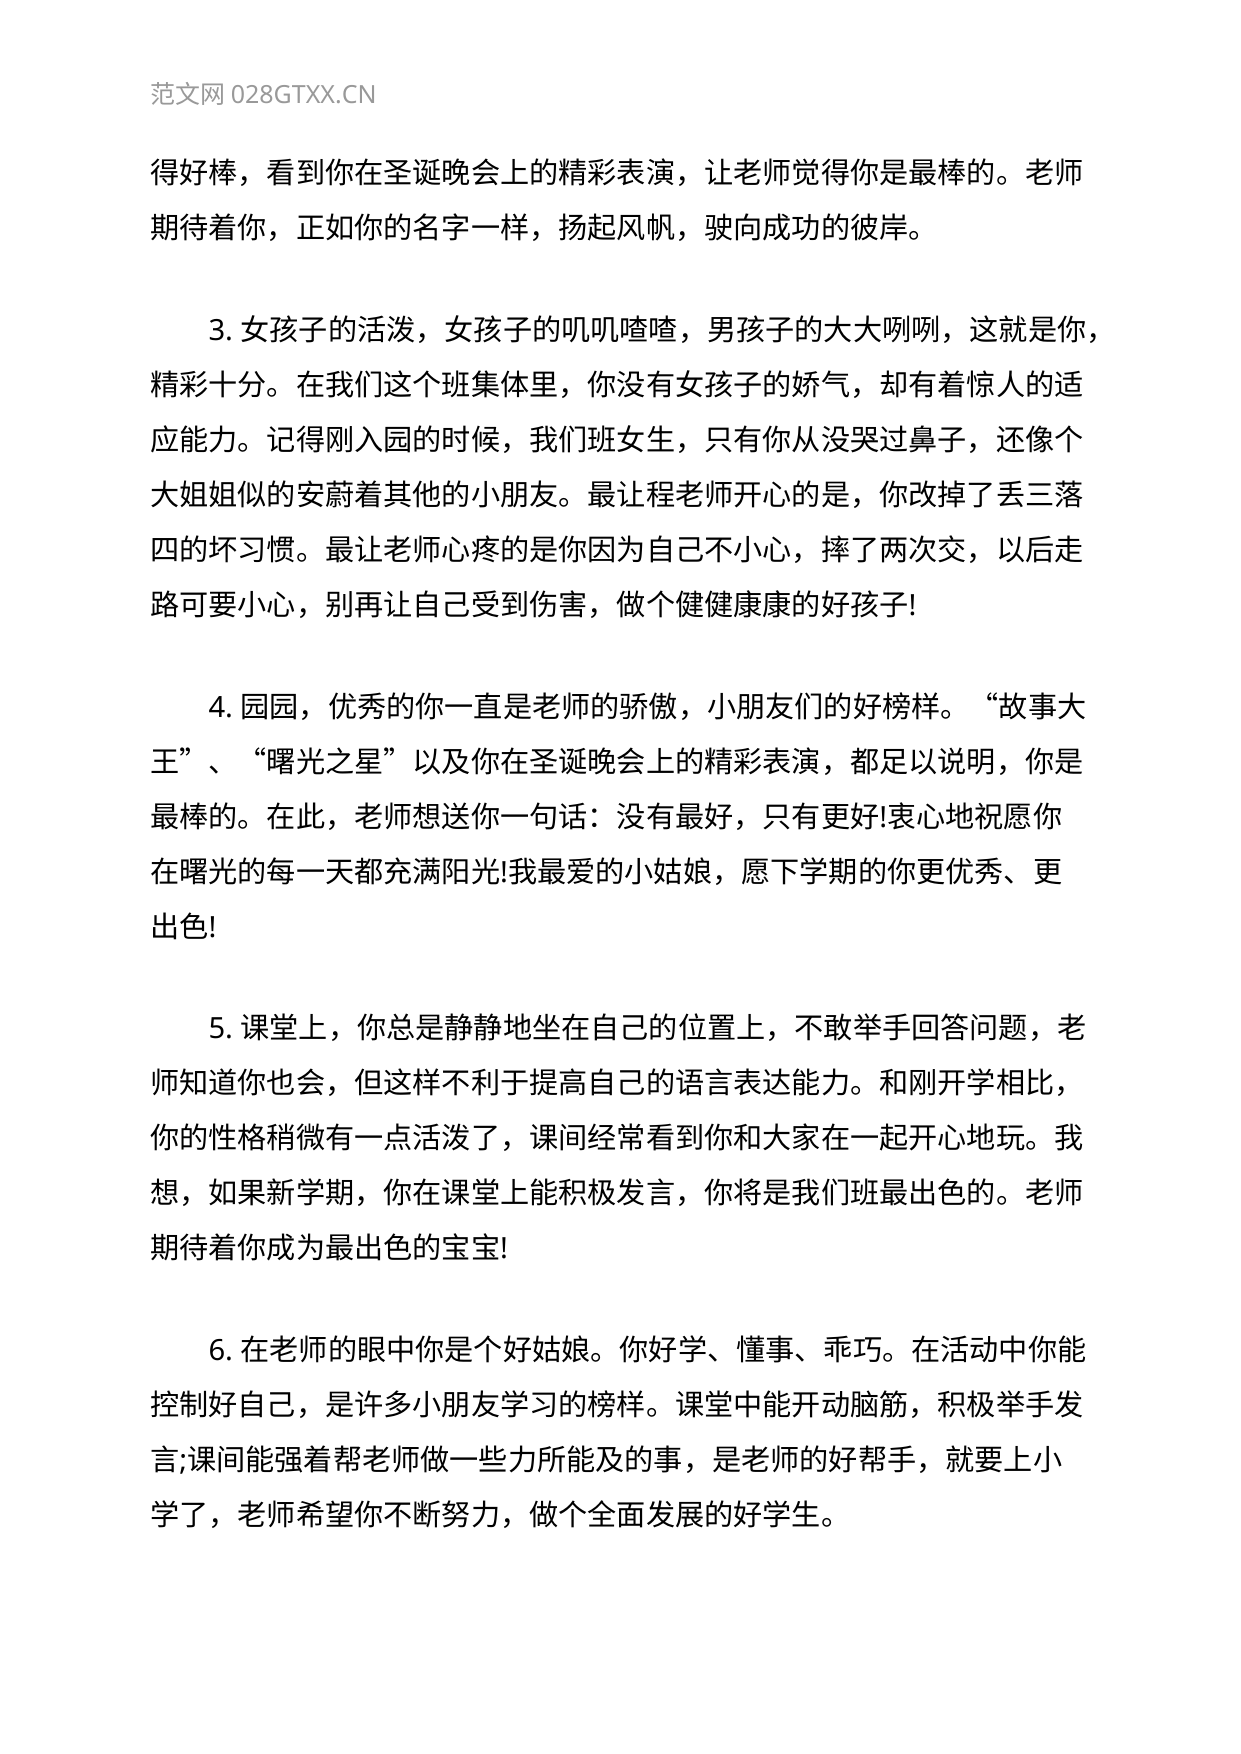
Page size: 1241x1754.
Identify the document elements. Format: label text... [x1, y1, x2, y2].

text 6. 在老师的眼中你是个好姑娘。你好学、懂事、乖巧。在活动中你能控制好自己，是许多小朋友学习的榜样。课堂中能开动脑筋，积极举手发言;课间能强着帮老师做一些力所能及的事，是老师的好帮手，就要上小学了，老师希望你不断努力，做个全面发展的好学生。 [150, 1327, 1090, 1534]
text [150, 150, 1090, 247]
text 3. 女孩子的活泼，女孩子的叽叽喳喳，男孩子的大大咧咧，这就是你，精彩十分。在我们这个班集体里，你没有女孩子的娇气，却有着惊人的适应能力。记得刚入园的时候，我们班女生，只有你从没哭过鼻子，还像个大姐姐似的安蔚着其他的小朋友。最让程老师开心的是，你改掉了丢三落四的坏习惯。最让老师心疼的是你因为自己不小心，摔了两次交，以后走路可要小心，别再让自己受到伤害，做个健健康康的好孩子! [150, 307, 1090, 624]
text 4. 园园，优秀的你一直是老师的骄傲，小朋友们的好榜样。“故事大王”、“曙光之星”以及你在圣诞晚会上的精彩表演，都足以说明，你是最棒的。在此，老师想送你一句话：没有最好，只有更好!衷心地祝愿你在曙光的每一天都充满阳光!我最爱的小姑娘，愿下学期的你更优秀、更出色! [150, 683, 1090, 946]
text 5. 课堂上，你总是静静地坐在自己的位置上，不敢举手回答问题，老师知道你也会，但这样不利于提高自己的语言表达能力。和刚开学相比，你的性格稍微有一点活泼了，课间经常看到你和大家在一起开心地玩。我想，如果新学期，你在课堂上能积极发言，你将是我们班最出色的。老师期待着你成为最出色的宝宝! [150, 1005, 1090, 1267]
